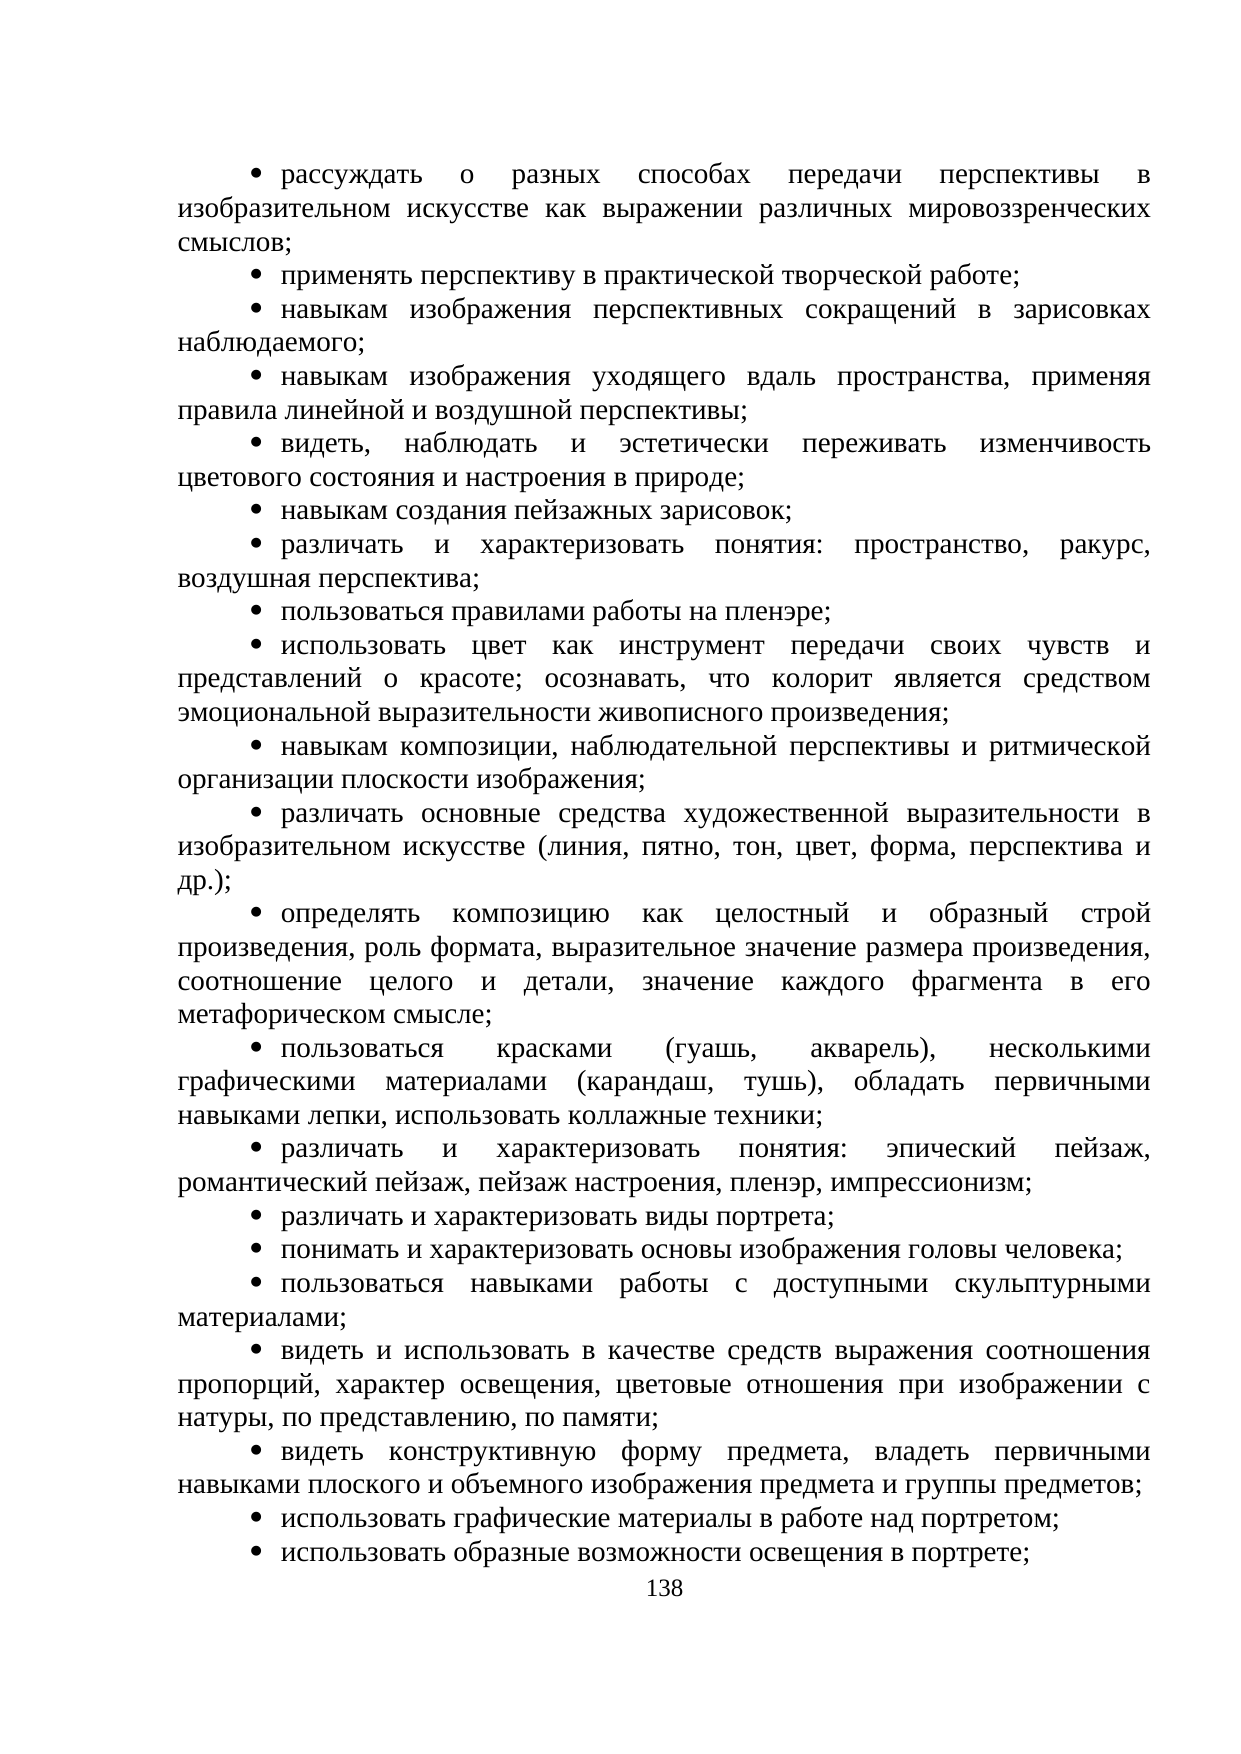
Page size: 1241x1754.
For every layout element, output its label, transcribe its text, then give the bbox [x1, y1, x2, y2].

list навыкам передачи в плоскостном изображении простых движений фигуры человека; [177, 526, 1152, 593]
list характеризовать значение тематической картины XIX века в развитии русской культуры; [177, 1399, 1152, 1467]
list навыкам понимания особенностей восприятия скульптурного образа; [177, 593, 1152, 627]
list использовать графические материалы в работе над портретом; [177, 324, 1152, 358]
list рассуждать (с опорой на восприятие художественных произведений - шедевров изобразительного искусства) об изменчивости образа человека в истории искусства; [177, 661, 1152, 761]
list узнавать и объяснять понятия «тематическая картина», «станковая живопись»; [177, 1097, 1152, 1164]
list называть имена выдающихся русских и зарубежных художников - портретистов и определять их произведения; [177, 459, 1152, 526]
list характеризовать исторический жанр как идейное и образное выражение значительных событий в истории общества, как воплощение его мировоззренческих позиций и идеалов; [177, 1232, 1152, 1332]
list объяснять понятия «тема», «содержание», «сюжет» в произведениях станковой живописи; [177, 963, 1152, 1030]
list характеризовать сюжетно-тематическую картину как обобщенный и целостный образ, как результат наблюдений и размышлений художника над жизнью; [177, 862, 1152, 963]
list видеть и использовать в качестве средств выражения соотношения пропорций, характер освещения, цветовые отношения при изображении с натуры, по представлению, по памяти; [177, 157, 1152, 257]
list приемам выразительности при работе с натуры над набросками и зарисовками фигуры человека, используя разнообразные графические материалы; [177, 761, 1152, 862]
list изобразительным и композиционным навыкам в процессе работы над эскизом; [177, 1030, 1152, 1097]
list видеть конструктивную форму предмета, владеть первичными навыками плоского и объемного изображения предмета и группы предметов; [177, 257, 1152, 324]
list пользоваться правилами схематического построения головы человека в рисунке; [177, 392, 1152, 459]
list использовать образные возможности освещения в портрете; [177, 358, 1152, 392]
list навыкам лепки и работы с пластилином или глиной; [177, 627, 1152, 661]
list рассуждать о значении творчества великих русских художников в создании образа народа, в становлении национального самосознания и образа национальной истории; [177, 1467, 1152, 1567]
list узнавать и характеризовать несколько классических произведений и называть имена великих русских мастеров исторической картины; [177, 1332, 1152, 1399]
list перечислять и характеризовать основные жанры сюжетно- тематической картины; [177, 1164, 1152, 1232]
